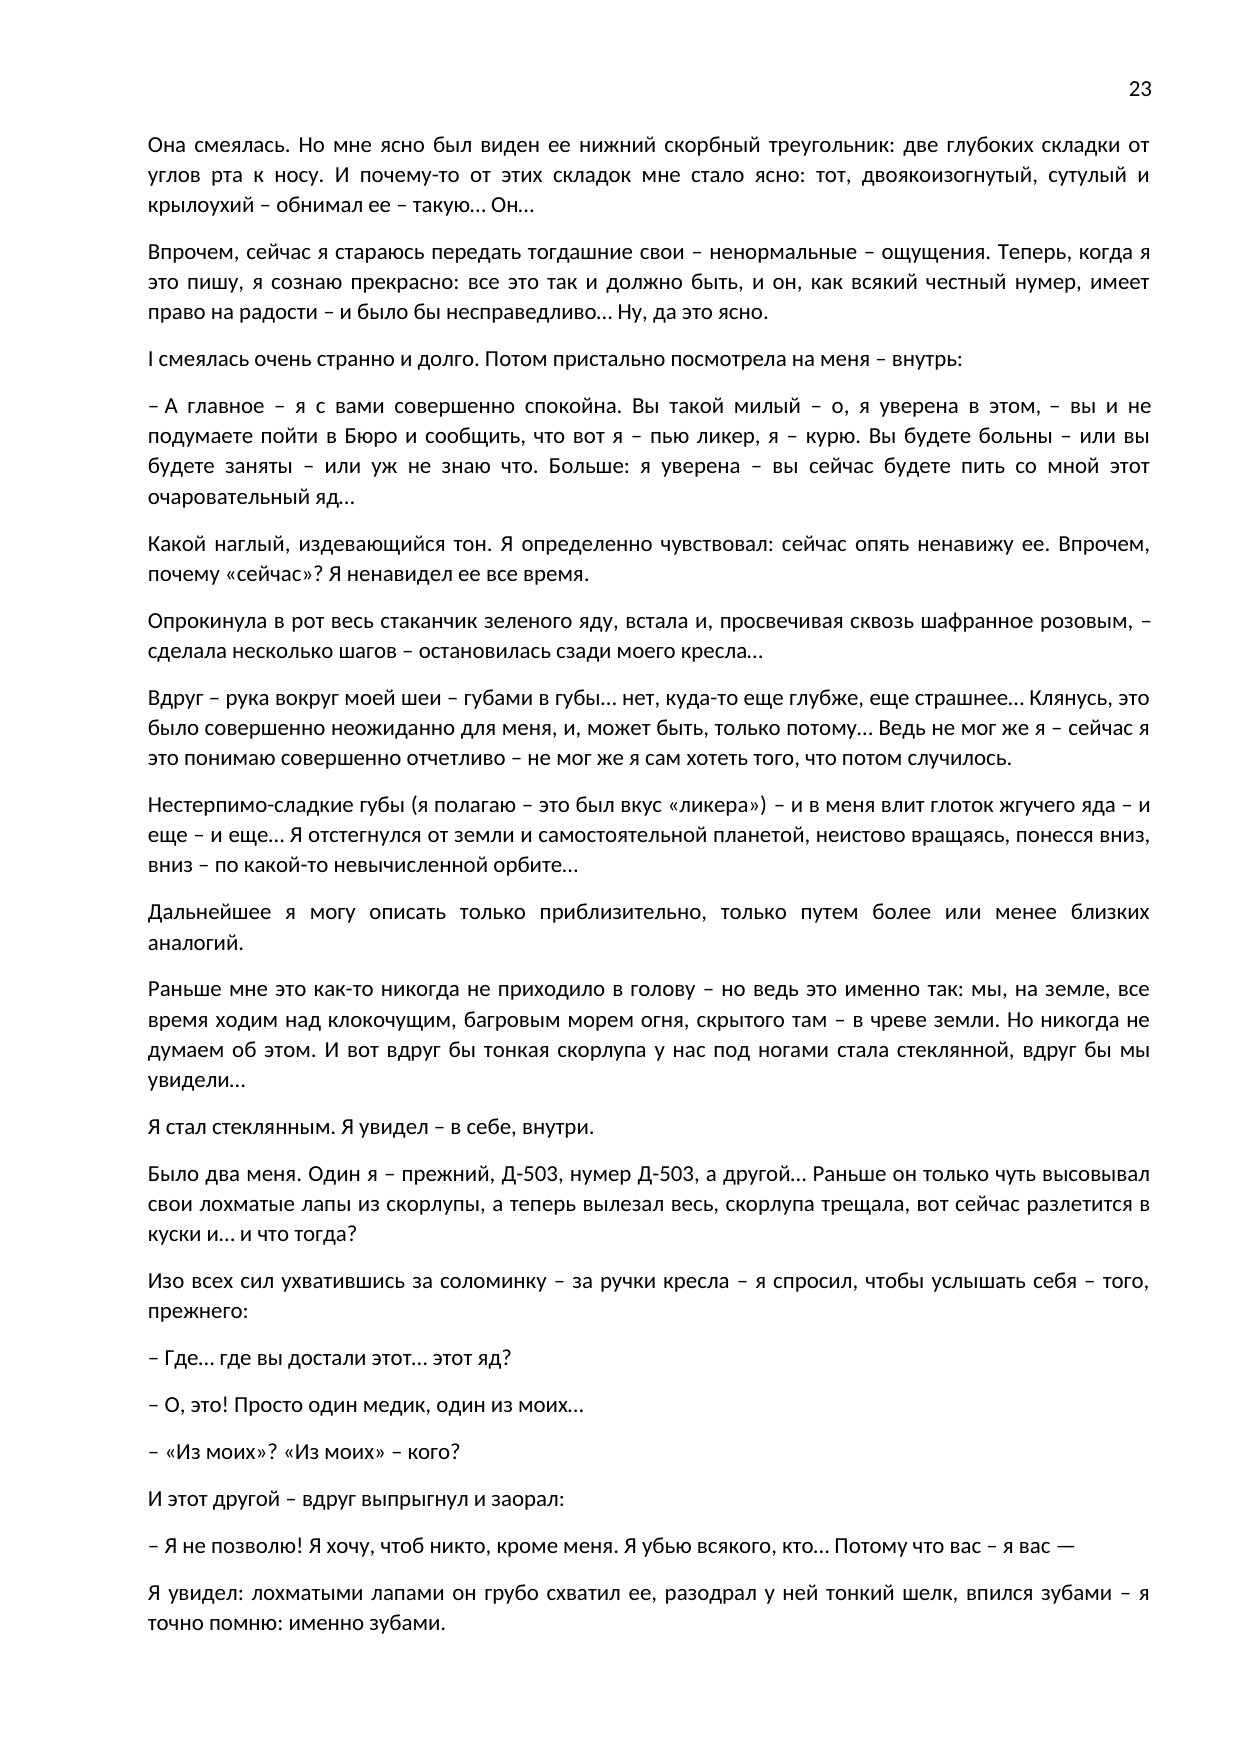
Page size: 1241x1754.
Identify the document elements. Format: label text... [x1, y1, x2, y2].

text Вдруг – рука вокруг моей шеи – губами в губы… нет, куда-то еще глубже, еще страшнее… Клянусь, это было совершенно неожиданно для меня, и, может быть, только потому… Ведь не мог же я – сейчас я это понимаю совершенно отчетливо – не мог же я сам хотеть того, что потом случилось. [148, 683, 1152, 771]
text I смеялась очень странно и долго. Потом пристально посмотрела на меня – внутрь: [148, 344, 1152, 372]
text Дальнейшее я могу описать только приблизительно, только путем более или менее близких аналогий. [148, 897, 1152, 956]
text – Где… где вы достали этот… этот яд? [148, 1343, 1152, 1371]
text – О, это! Просто один медик, один из моих… [148, 1390, 1152, 1418]
text Я стал стеклянным. Я увидел – в себе, внутри. [148, 1112, 1152, 1140]
text Опрокинула в рот весь стаканчик зеленого яду, встала и, просвечивая сквозь шафранное розовым, – сделала несколько шагов – остановилась сзади моего кресла… [148, 606, 1152, 664]
text – Я не позволю! Я хочу, чтоб никто, кроме меня. Я убью всякого, кто… Потому что вас – я вас — [148, 1531, 1152, 1559]
text И этот другой – вдруг выпрыгнул и заорал: [148, 1484, 1152, 1512]
text Впрочем, сейчас я стараюсь передать тогдашние свои – ненормальные – ощущения. Теперь, когда я это пишу, я сознаю прекрасно: все это так и должно быть, и он, как всякий честный нумер, имеет право на радости – и было бы несправедливо… Ну, да это ясно. [148, 237, 1152, 326]
text Она смеялась. Но мне ясно был виден ее нижний скорбный треугольник: две глубоких складки от углов рта к носу. И почему-то от этих складок мне стало ясно: тот, двоякоизогнутый, сутулый и крылоухий – обнимал ее – такую… Он… [148, 130, 1152, 218]
text – «Из моих»? «Из моих» – кого? [148, 1437, 1152, 1465]
text – А главное – я с вами совершенно спокойна. Вы такой милый – о, я уверена в этом, – вы и не подумаете пойти в Бюро и сообщить, что вот я – пью ликер, я – курю. Вы будете больны – или вы будете заняты – или уж не знаю что. Больше: я уверена – вы сейчас будете пить со мной этот очаровательный яд… [148, 391, 1152, 510]
text Изо всех сил ухватившись за соломинку – за ручки кресла – я спросил, чтобы услышать себя – того, прежнего: [148, 1266, 1152, 1324]
text Раньше мне это как-то никогда не приходило в голову – но ведь это именно так: мы, на земле, все время ходим над клокочущим, багровым морем огня, скрытого там – в чреве земли. Но никогда не думаем об этом. И вот вдруг бы тонкая скорлупа у нас под ногами стала стеклянной, вдруг бы мы увидели… [148, 974, 1152, 1093]
text Какой наглый, издевающийся тон. Я определенно чувствовал: сейчас опять ненавижу ее. Впрочем, почему «сейчас»? Я ненавидел ее все время. [148, 529, 1152, 587]
text Было два меня. Один я – прежний, Д-503, нумер Д-503, а другой… Раньше он только чуть высовывал свои лохматые лапы из скорлупы, а теперь вылезал весь, скорлупа трещала, вот сейчас разлетится в куски и… и что тогда? [148, 1159, 1152, 1247]
text Я увидел: лохматыми лапами он грубо схватил ее, разодрал у ней тонкий шелк, впился зубами – я точно помню: именно зубами. [148, 1578, 1152, 1636]
text Нестерпимо-сладкие губы (я полагаю – это был вкус «ликера») – и в меня влит глоток жгучего яда – и еще – и еще… Я отстегнулся от земли и самостоятельной планетой, неистово вращаясь, понесся вниз, вниз – по какой-то невычисленной орбите… [148, 790, 1152, 879]
